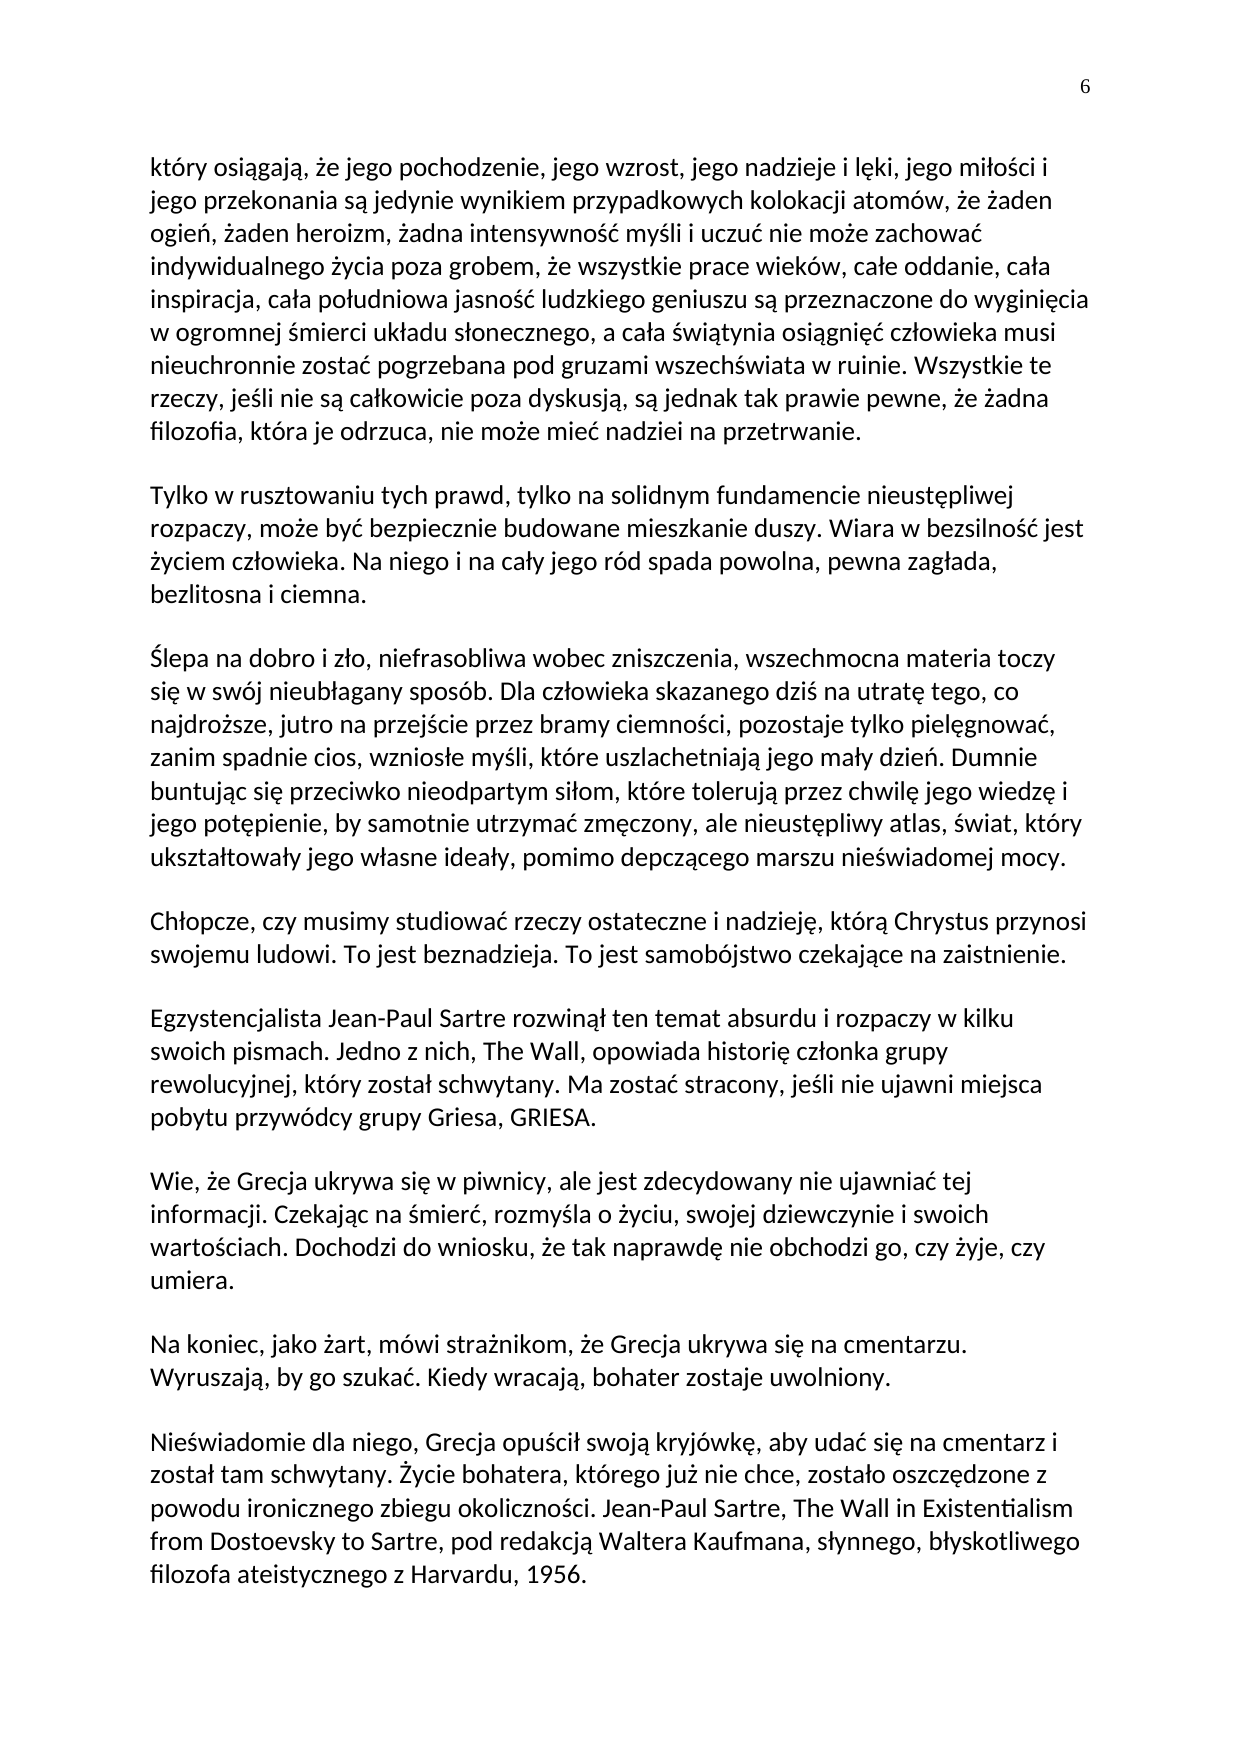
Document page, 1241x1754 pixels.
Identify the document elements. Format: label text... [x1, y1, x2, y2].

text Wie, że Grecja ukrywa się w piwnicy, ale jest zdecydowany nie ujawniać tej informacji. Czekając na śmierć, rozmyśla o życiu, swojej dziewczynie i swoich wartościach. Dochodzi do wniosku, że tak naprawdę nie obchodzi go, czy żyje, czy umiera. [150, 1164, 1090, 1296]
text Ślepa na dobro i zło, niefrasobliwa wobec zniszczenia, wszechmocna materia toczy się w swój nieubłagany sposób. Dla człowieka skazanego dziś na utratę tego, co najdroższe, jutro na przejście przez bramy ciemności, pozostaje tylko pielęgnować, zanim spadnie cios, wzniosłe myśli, które uszlachetniają jego mały dzień. Dumnie buntując się przeciwko nieodpartym siłom, które tolerują przez chwilę jego wiedzę i jego potępienie, by samotnie utrzymać zmęczony, ale nieustępliwy atlas, świat, który ukształtowały jego własne ideały, pomimo depczącego marszu nieświadomej mocy. [150, 642, 1090, 873]
text Tylko w rusztowaniu tych prawd, tylko na solidnym fundamencie nieustępliwej rozpaczy, może być bezpiecznie budowane mieszkanie duszy. Wiara w bezsilność jest życiem człowieka. Na niego i na cały jego ród spada powolna, pewna zagłada, bezlitosna i ciemna. [150, 478, 1090, 610]
text Nieświadomie dla niego, Grecja opuścił swoją kryjówkę, aby udać się na cmentarz i został tam schwytany. Życie bohatera, którego już nie chce, zostało oszczędzone z powodu ironicznego zbiegu okoliczności. Jean-Paul Sartre, The Wall in Existentialism from Dostoevsky to Sartre, pod redakcją Waltera Kaufmana, słynnego, błyskotliwego filozofa ateistycznego z Harvardu, 1956. [150, 1425, 1090, 1590]
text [150, 150, 1090, 447]
text Egzystencjalista Jean-Paul Sartre rozwinął ten temat absurdu i rozpaczy w kilku swoich pismach. Jedno z nich, The Wall, opowiada historię członka grupy rewolucyjnej, który został schwytany. Ma zostać stracony, jeśli nie ujawni miejsca pobytu przywódcy grupy Griesa, GRIESA. [150, 1001, 1090, 1133]
text Na koniec, jako żart, mówi strażnikom, że Grecja ukrywa się na cmentarzu. Wyruszają, by go szukać. Kiedy wracają, bohater zostaje uwolniony. [150, 1327, 1090, 1393]
text Chłopcze, czy musimy studiować rzeczy ostateczne i nadzieję, którą Chrystus przynosi swojemu ludowi. To jest beznadzieja. To jest samobójstwo czekające na zaistnienie. [150, 904, 1090, 970]
